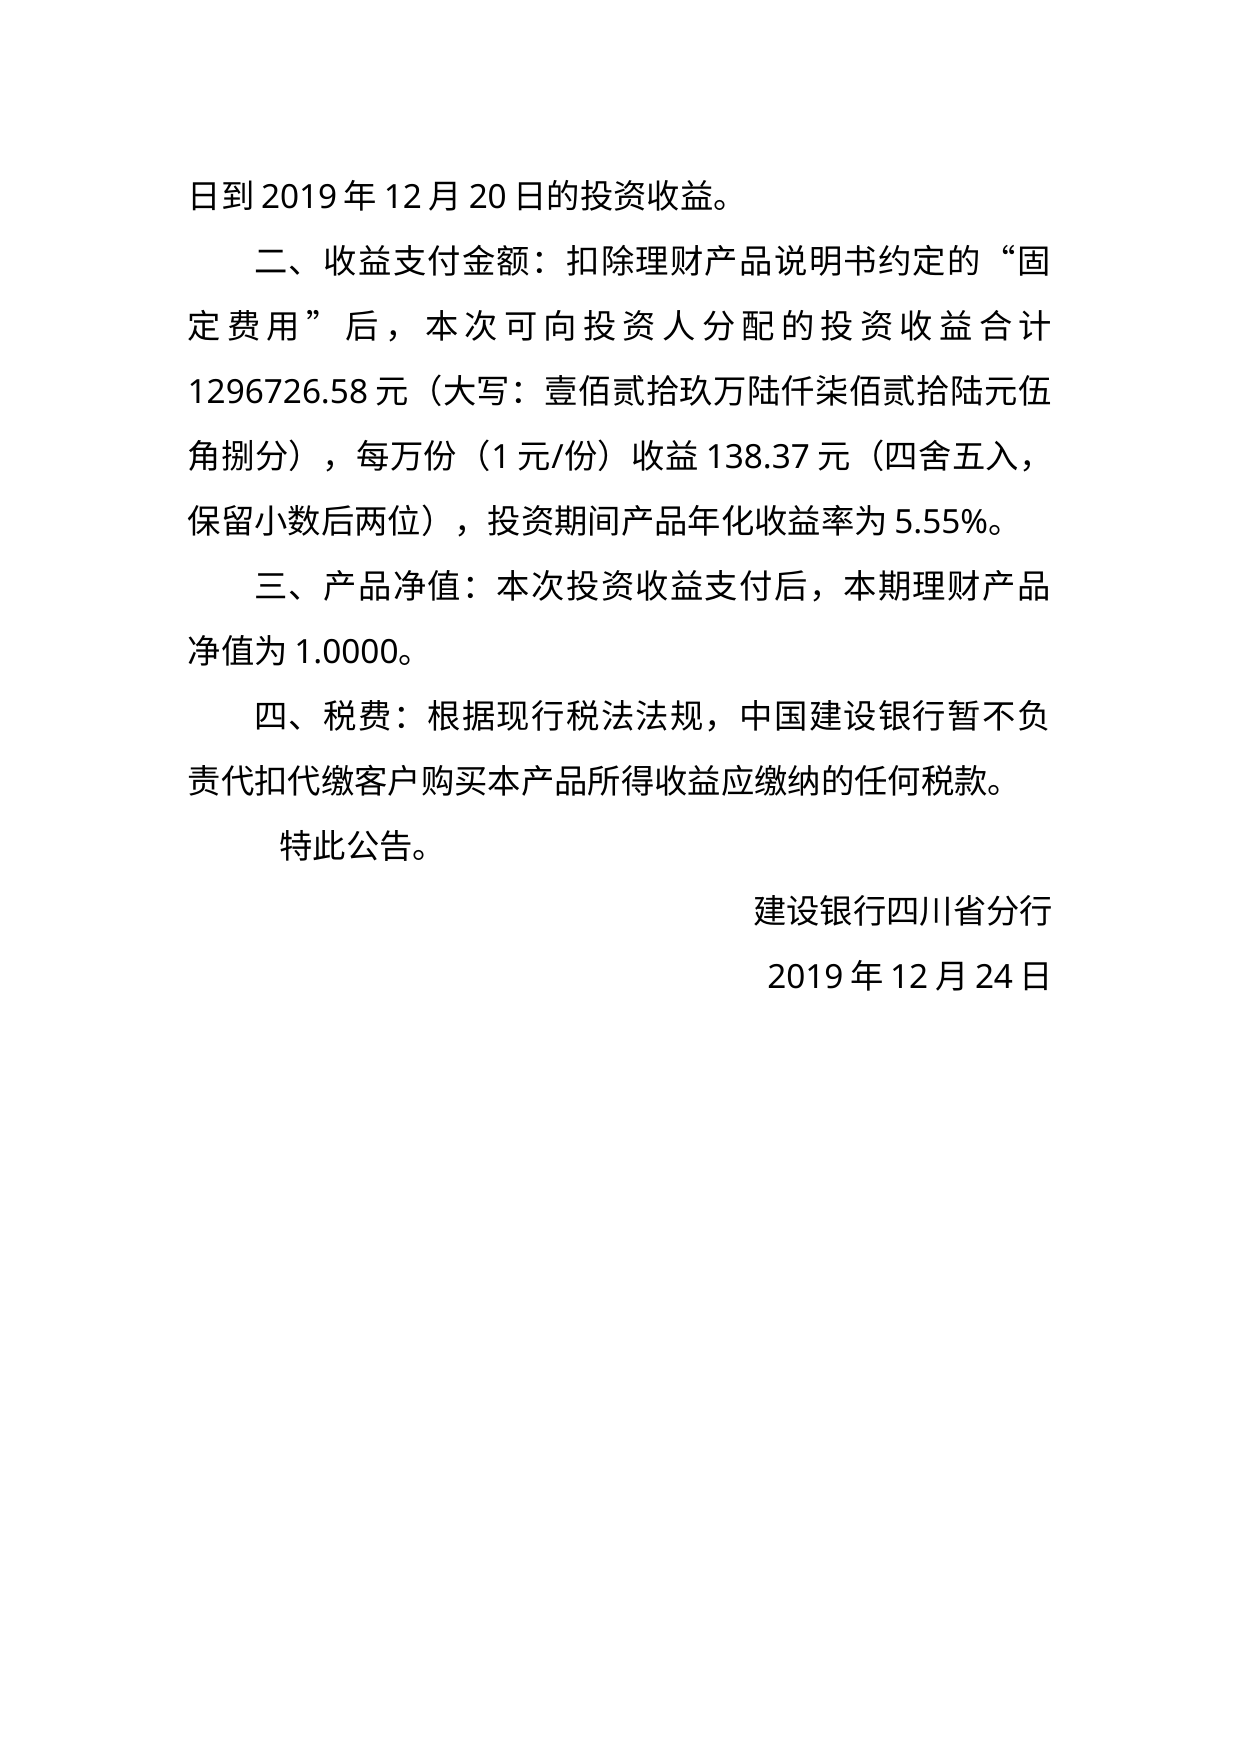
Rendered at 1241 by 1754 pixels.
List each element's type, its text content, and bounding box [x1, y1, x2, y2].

text 特此公告。 [188, 812, 1053, 877]
text 建设银行四川省分行 [188, 877, 1053, 942]
text 三、产品净值：本次投资收益支付后，本期理财产品净值为1.0000。 [187, 552, 1053, 682]
text 二、收益支付金额：扣除理财产品说明书约定的“固定费用”后，本次可向投资人分配的投资收益合计1296726.58元（大写：壹佰贰拾玖万陆仟柒佰贰拾陆元伍角捌分），每万份（1元/份）收益138.37元（四舍五入，保留小数后两位），投资期间产品年化收益率为5.55%。 [187, 227, 1053, 552]
text 2019年12月24日 [188, 942, 1053, 1007]
text 四、税费：根据现行税法法规，中国建设银行暂不负责代扣代缴客户购买本产品所得收益应缴纳的任何税款。 [187, 682, 1053, 812]
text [187, 162, 1053, 227]
